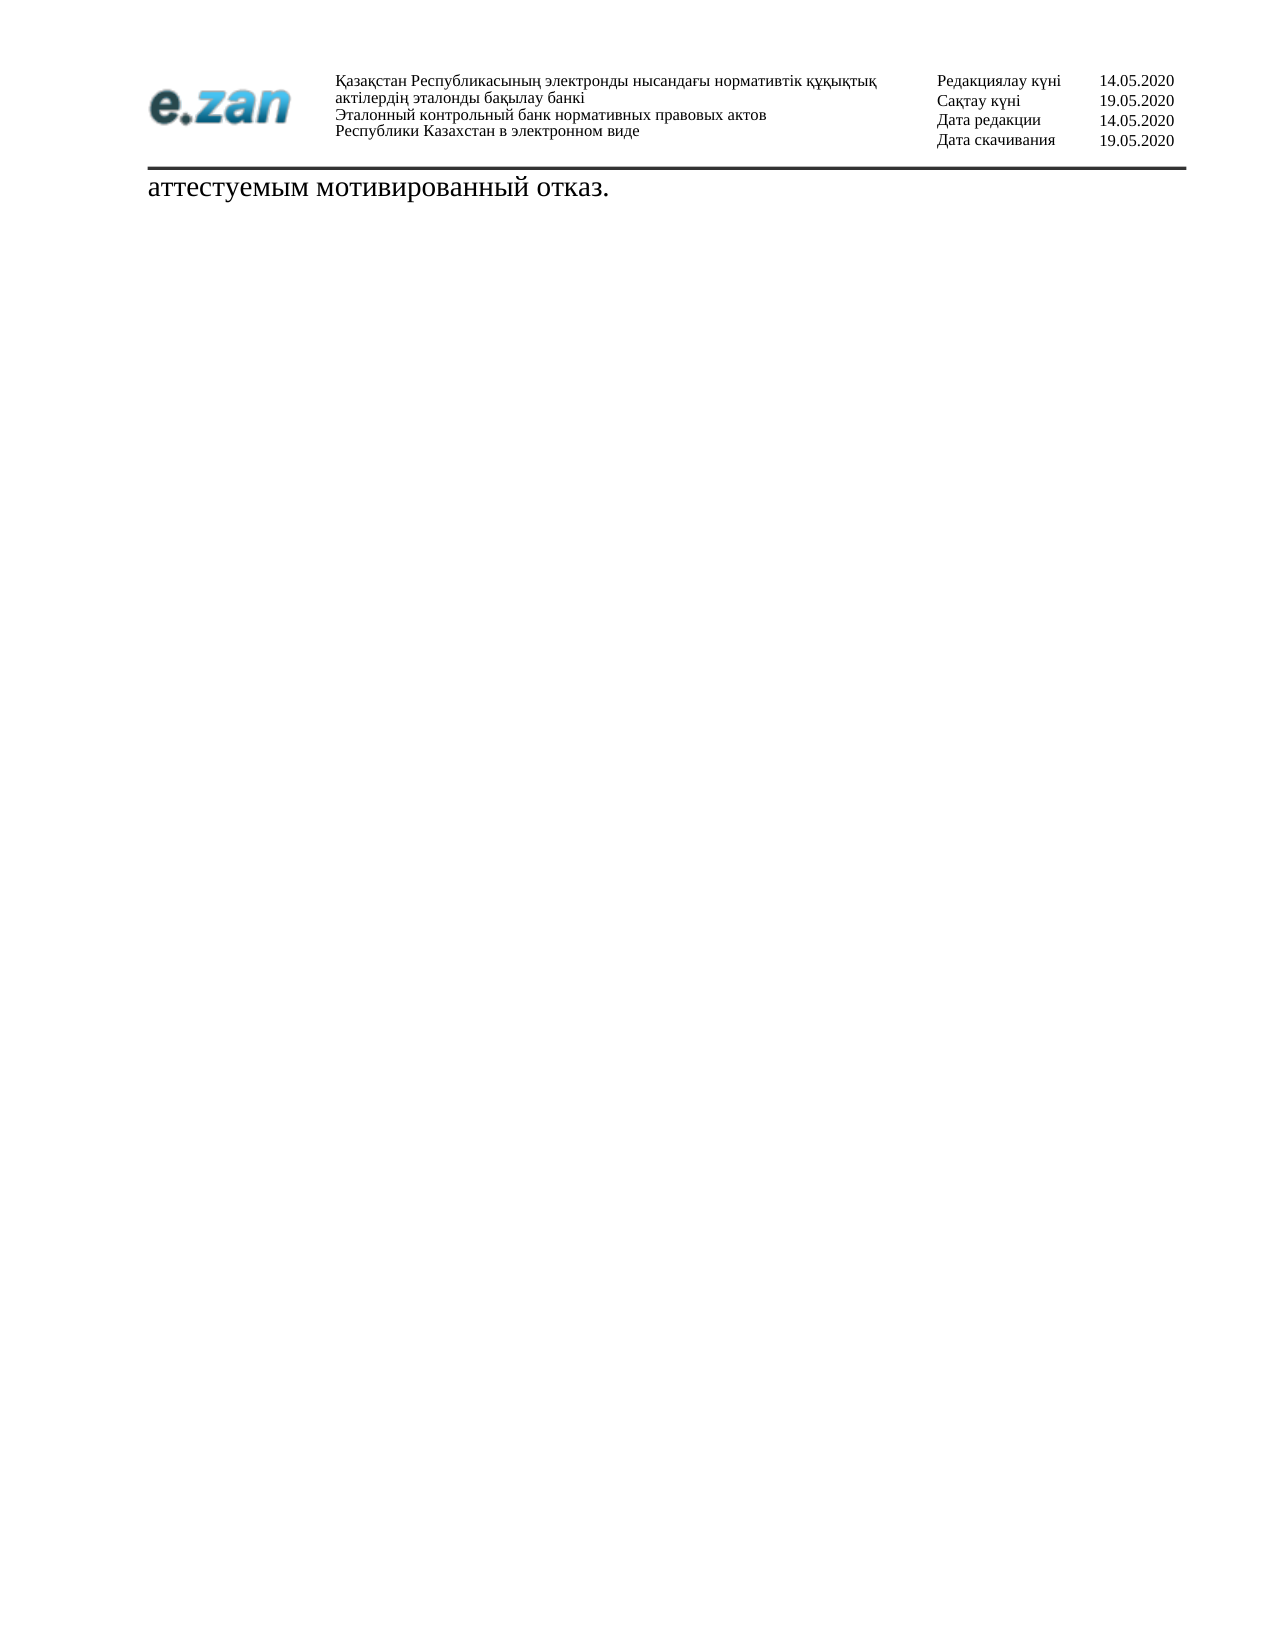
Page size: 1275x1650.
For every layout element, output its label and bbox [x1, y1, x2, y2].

list [148, 169, 1110, 202]
picture [147, 86, 292, 129]
